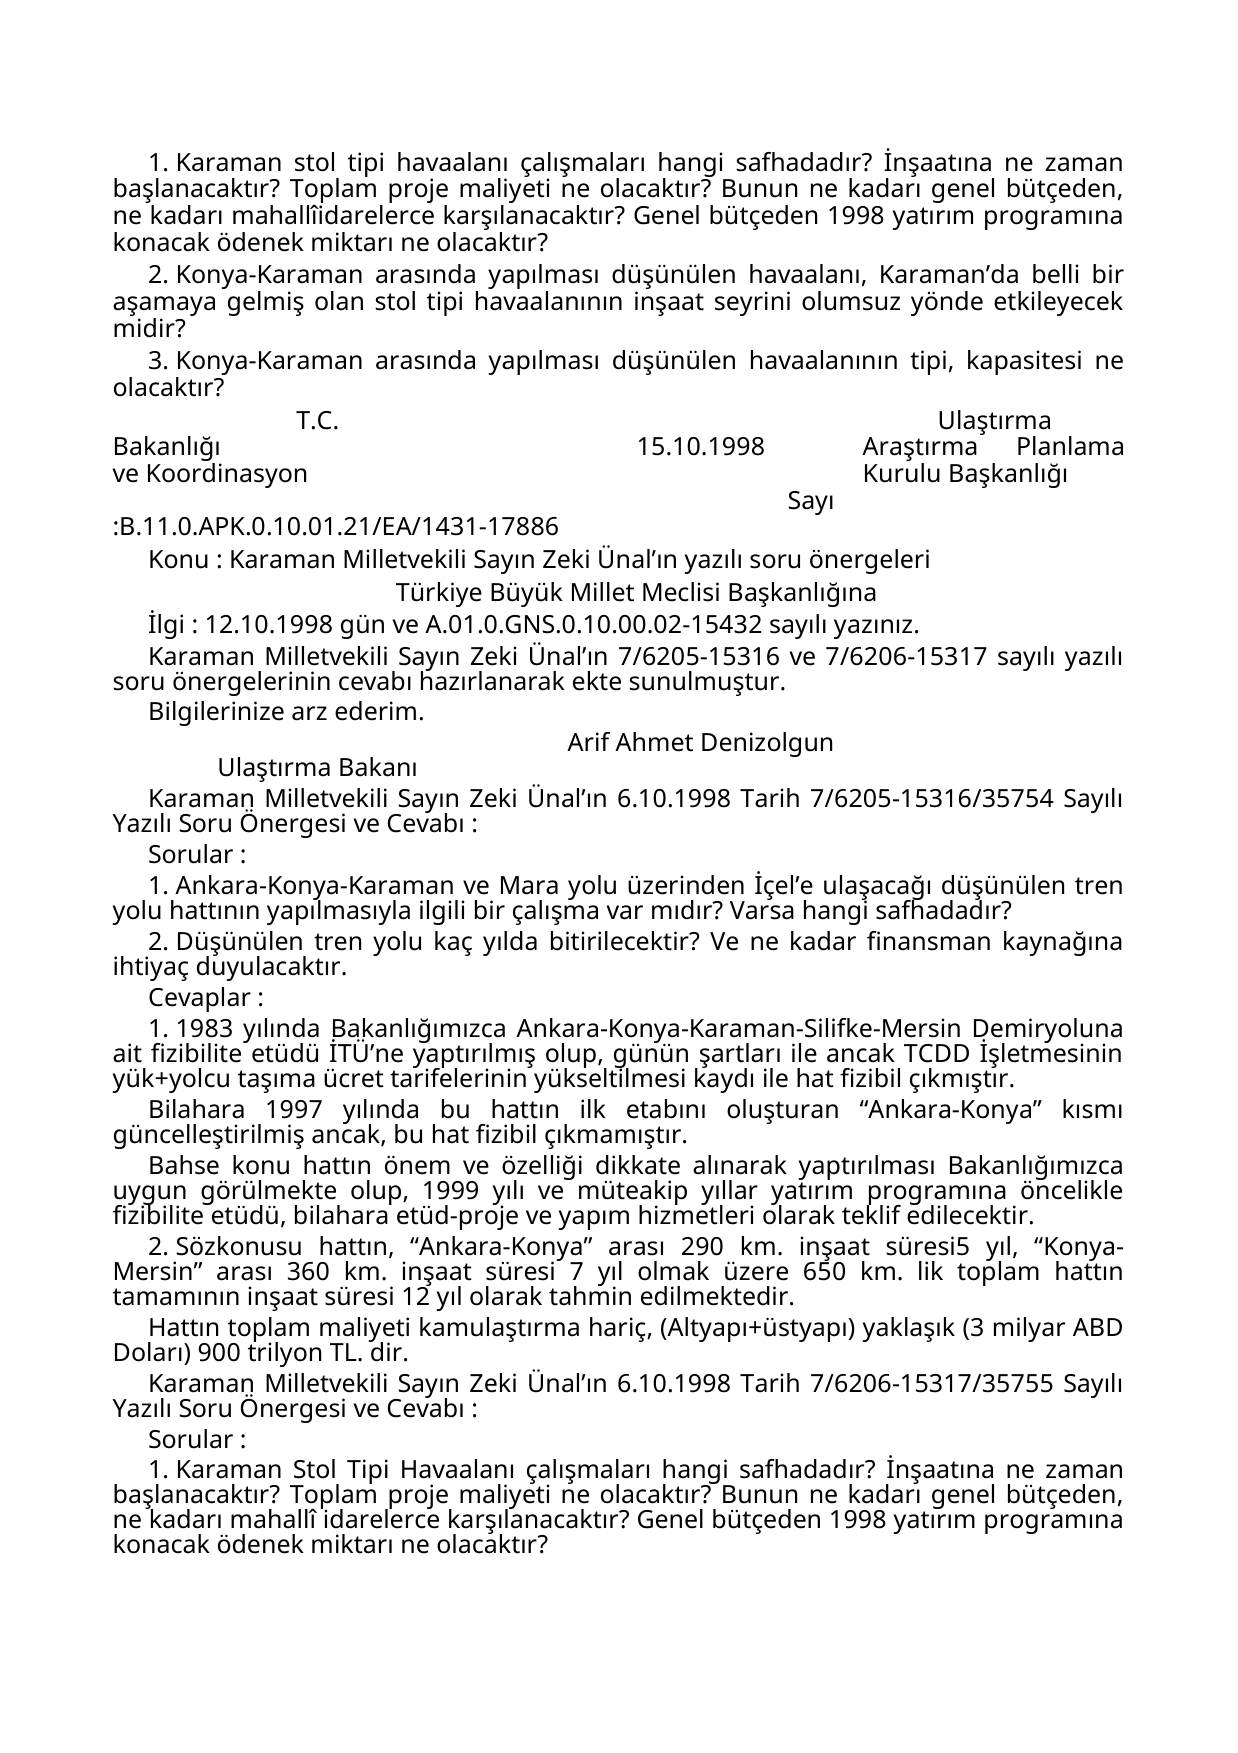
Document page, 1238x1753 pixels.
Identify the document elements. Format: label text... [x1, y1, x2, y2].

text Bilgilerinize arz ederim. [112, 701, 1125, 726]
text Cevaplar : [112, 986, 1125, 1011]
text Karaman Milletvekili Sayın Zeki Ünal’ın 7/6205-15316 ve 7/6206-15317 sayılı yazılı soru önergelerinin cevabı hazırlanarak ekte sunulmuştur. [112, 645, 1125, 695]
text Konu : Karaman Milletvekili Sayın Zeki Ünal’ın yazılı soru önergeleri [112, 547, 1125, 574]
text Sorular : [112, 1428, 1125, 1453]
text 1. Karaman stol tipi havaalanı çalışmaları hangi safhadadır? İnşaatına ne zaman başlanacaktır? Toplam proje maliyeti ne olacaktır? Bunun ne kadarı genel bütçeden, ne kadarı mahallîidarelerce karşılanacaktır? Genel bütçeden 1998 yatırım programına konacak ödenek miktarı ne olacaktır? [112, 150, 1125, 257]
text Karaman Milletvekili Sayın Zeki Ünal’ın 6.10.1998 Tarih 7/6206-15317/35755 Sayılı Yazılı Soru Önergesi ve Cevabı : [112, 1372, 1125, 1422]
text 2. Konya-Karaman arasında yapılması düşünülen havaalanı, Karaman’da belli bir aşamaya gelmiş olan stol tipi havaalanının inşaat seyrini olumsuz yönde etkileyecek midir? [112, 263, 1125, 343]
text Karaman Milletvekili Sayın Zeki Ünal’ın 6.10.1998 Tarih 7/6205-15316/35754 Sayılı Yazılı Soru Önergesi ve Cevabı : [112, 788, 1125, 838]
text 1. Karaman Stol Tipi Havaalanı çalışmaları hangi safhadadır? İnşaatına ne zaman başlanacaktır? Toplam proje maliyeti ne olacaktır? Bunun ne kadarı genel bütçeden, ne kadarı mahallî idarelerce karşılanacaktır? Genel bütçeden 1998 yatırım programına konacak ödenek miktarı ne olacaktır? [112, 1459, 1125, 1559]
text Sorular : [112, 844, 1125, 869]
text Türkiye Büyük Millet Meclisi Başkanlığına [112, 580, 1125, 606]
text Bahse konu hattın önem ve özelliği dikkate alınarak yaptırılması Bakanlığımızca uygun görülmekte olup, 1999 yılı ve müteakip yıllar yatırım programına öncelikle fizibilite etüdü, bilahara etüd-proje ve yapım hizmetleri olarak teklif edilecektir. [112, 1154, 1125, 1229]
text Arif Ahmet Denizolgun Ulaştırma Bakanı [112, 732, 1125, 782]
text T.C. Ulaştırma Bakanlığı 15.10.1998 Araştırma Planlama ve Koordinasyon Kurulu Başkanlığı Sayı :B.11.0.APK.0.10.01.21/EA/1431-17886 [112, 408, 1125, 541]
text 2. Sözkonusu hattın, “Ankara-Konya” arası 290 km. inşaat süresi5 yıl, “Konya-Mersin” arası 360 km. inşaat süresi 7 yıl olmak üzere 650 km. lik toplam hattın tamamının inşaat süresi 12 yıl olarak tahmin edilmektedir. [112, 1235, 1125, 1310]
text 1. Ankara-Konya-Karaman ve Mara yolu üzerinden İçel’e ulaşacağı düşünülen tren yolu hattının yapılmasıyla ilgili bir çalışma var mıdır? Varsa hangi safhadadır? [112, 874, 1125, 924]
text Bilahara 1997 yılında bu hattın ilk etabını oluşturan “Ankara-Konya” kısmı güncelleştirilmiş ancak, bu hat fizibil çıkmamıştır. [112, 1098, 1125, 1148]
text 1. 1983 yılında Bakanlığımızca Ankara-Konya-Karaman-Silifke-Mersin Demiryoluna ait fizibilite etüdü İTÜ’ne yaptırılmış olup, günün şartları ile ancak TCDD İşletmesinin yük+yolcu taşıma ücret tarifelerinin yükseltilmesi kaydı ile hat fizibil çıkmıştır. [112, 1017, 1125, 1092]
text 3. Konya-Karaman arasında yapılması düşünülen havaalanının tipi, kapasitesi ne olacaktır? [112, 348, 1125, 402]
text Hattın toplam maliyeti kamulaştırma hariç, (Altyapı+üstyapı) yaklaşık (3 milyar ABD Doları) 900 trilyon TL. dir. [112, 1316, 1125, 1366]
text İlgi : 12.10.1998 gün ve A.01.0.GNS.0.10.00.02-15432 sayılı yazınız. [112, 612, 1125, 639]
text 2. Düşünülen tren yolu kaç yılda bitirilecektir? Ve ne kadar finansman kaynağına ihtiyaç duyulacaktır. [112, 931, 1125, 981]
